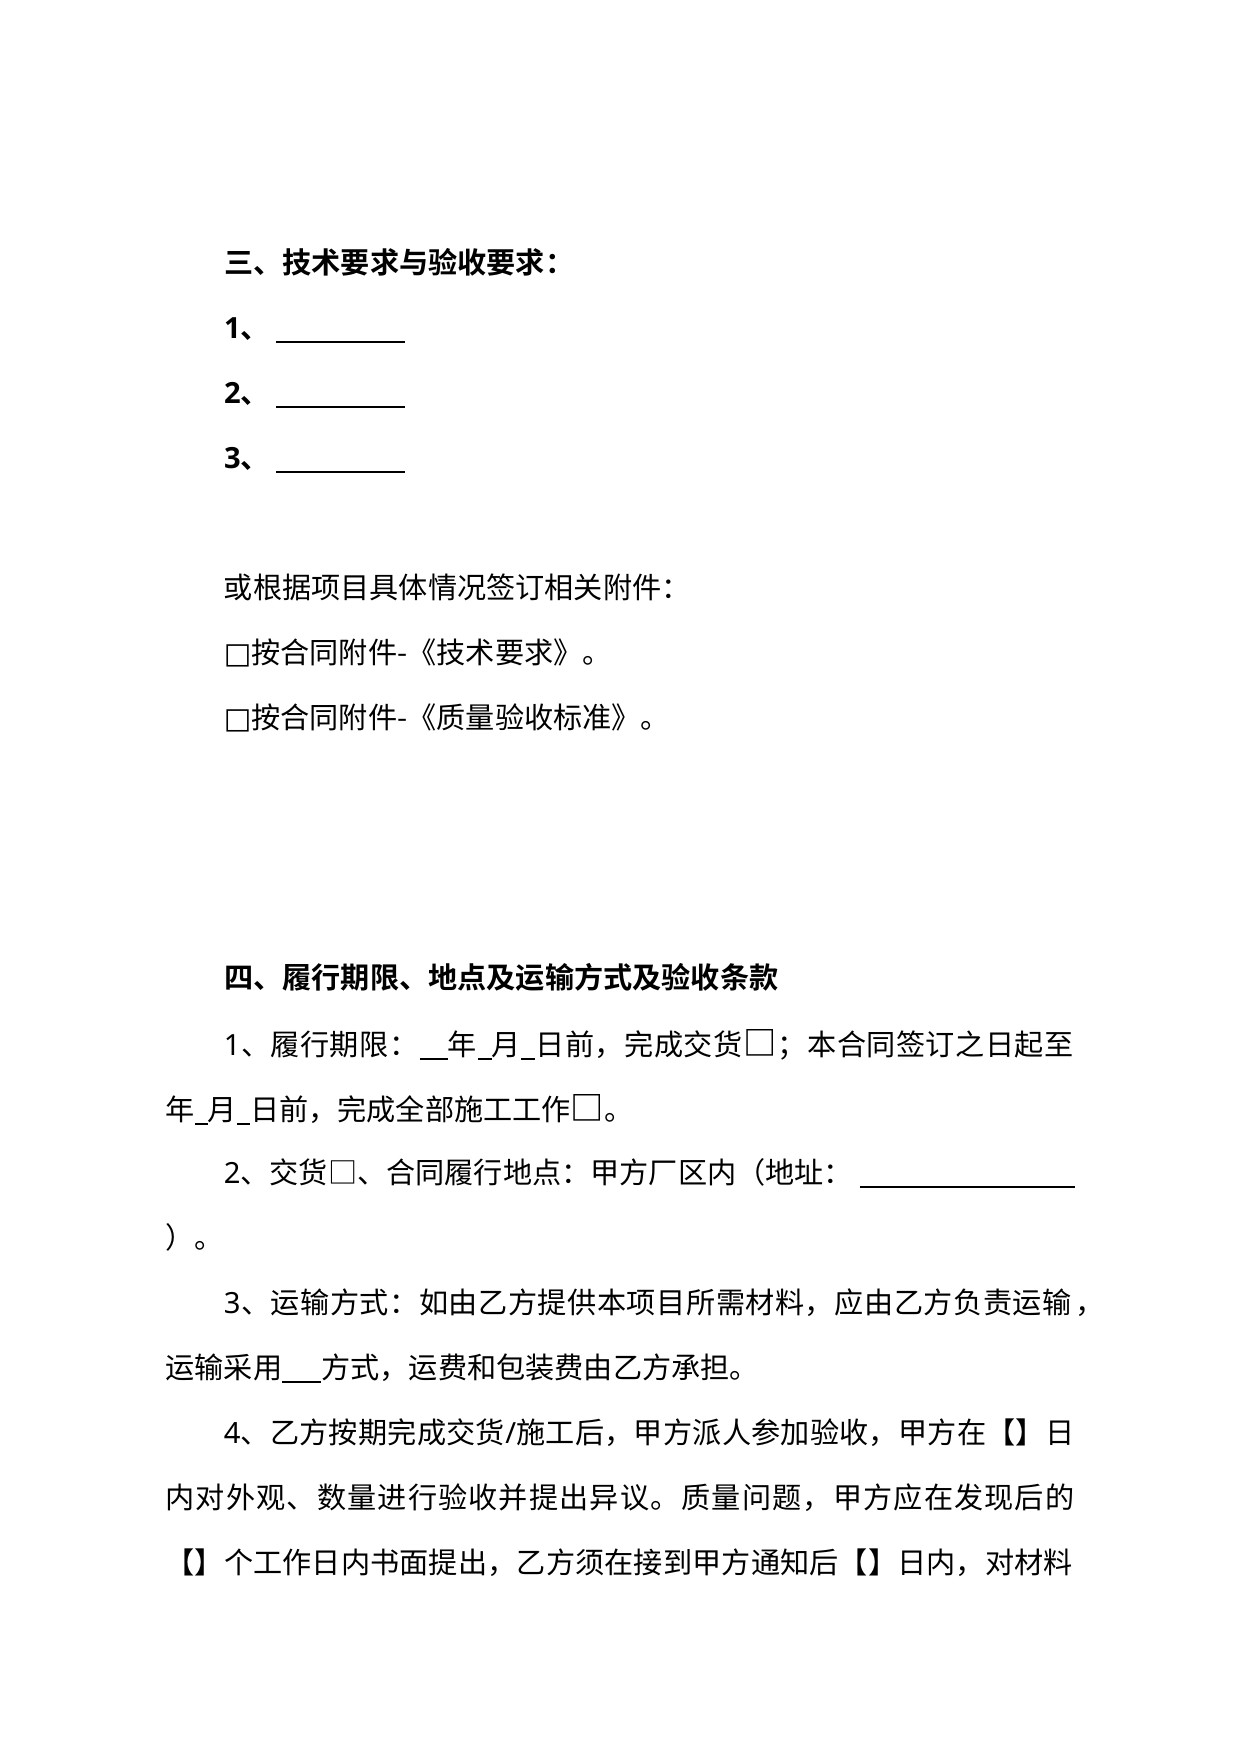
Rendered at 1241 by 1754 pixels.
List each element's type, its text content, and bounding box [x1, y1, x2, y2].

text □按合同附件-《技术要求》。 [165, 619, 1075, 684]
list 技术要求与验收要求： [165, 229, 1075, 294]
text 1、履行期限： 年 月 日前，完成交货□；本合同签订之日起至 年 月 日前，完成全部施工工作□。 [165, 1009, 1075, 1139]
text 3、运输方式：如由乙方提供本项目所需材料，应由乙方负责运输，运输采用 方式，运费和包装费由乙方承担。 [165, 1269, 1075, 1399]
text 2、交货□、合同履行地点：甲方厂区内（地址： ）。 [165, 1139, 1075, 1269]
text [165, 1399, 1075, 1594]
text □按合同附件-《质量验收标准》。 [165, 684, 1075, 749]
list 履行期限、地点及运输方式及验收条款 [165, 944, 1075, 1009]
text 或根据项目具体情况签订相关附件： [165, 554, 1075, 619]
